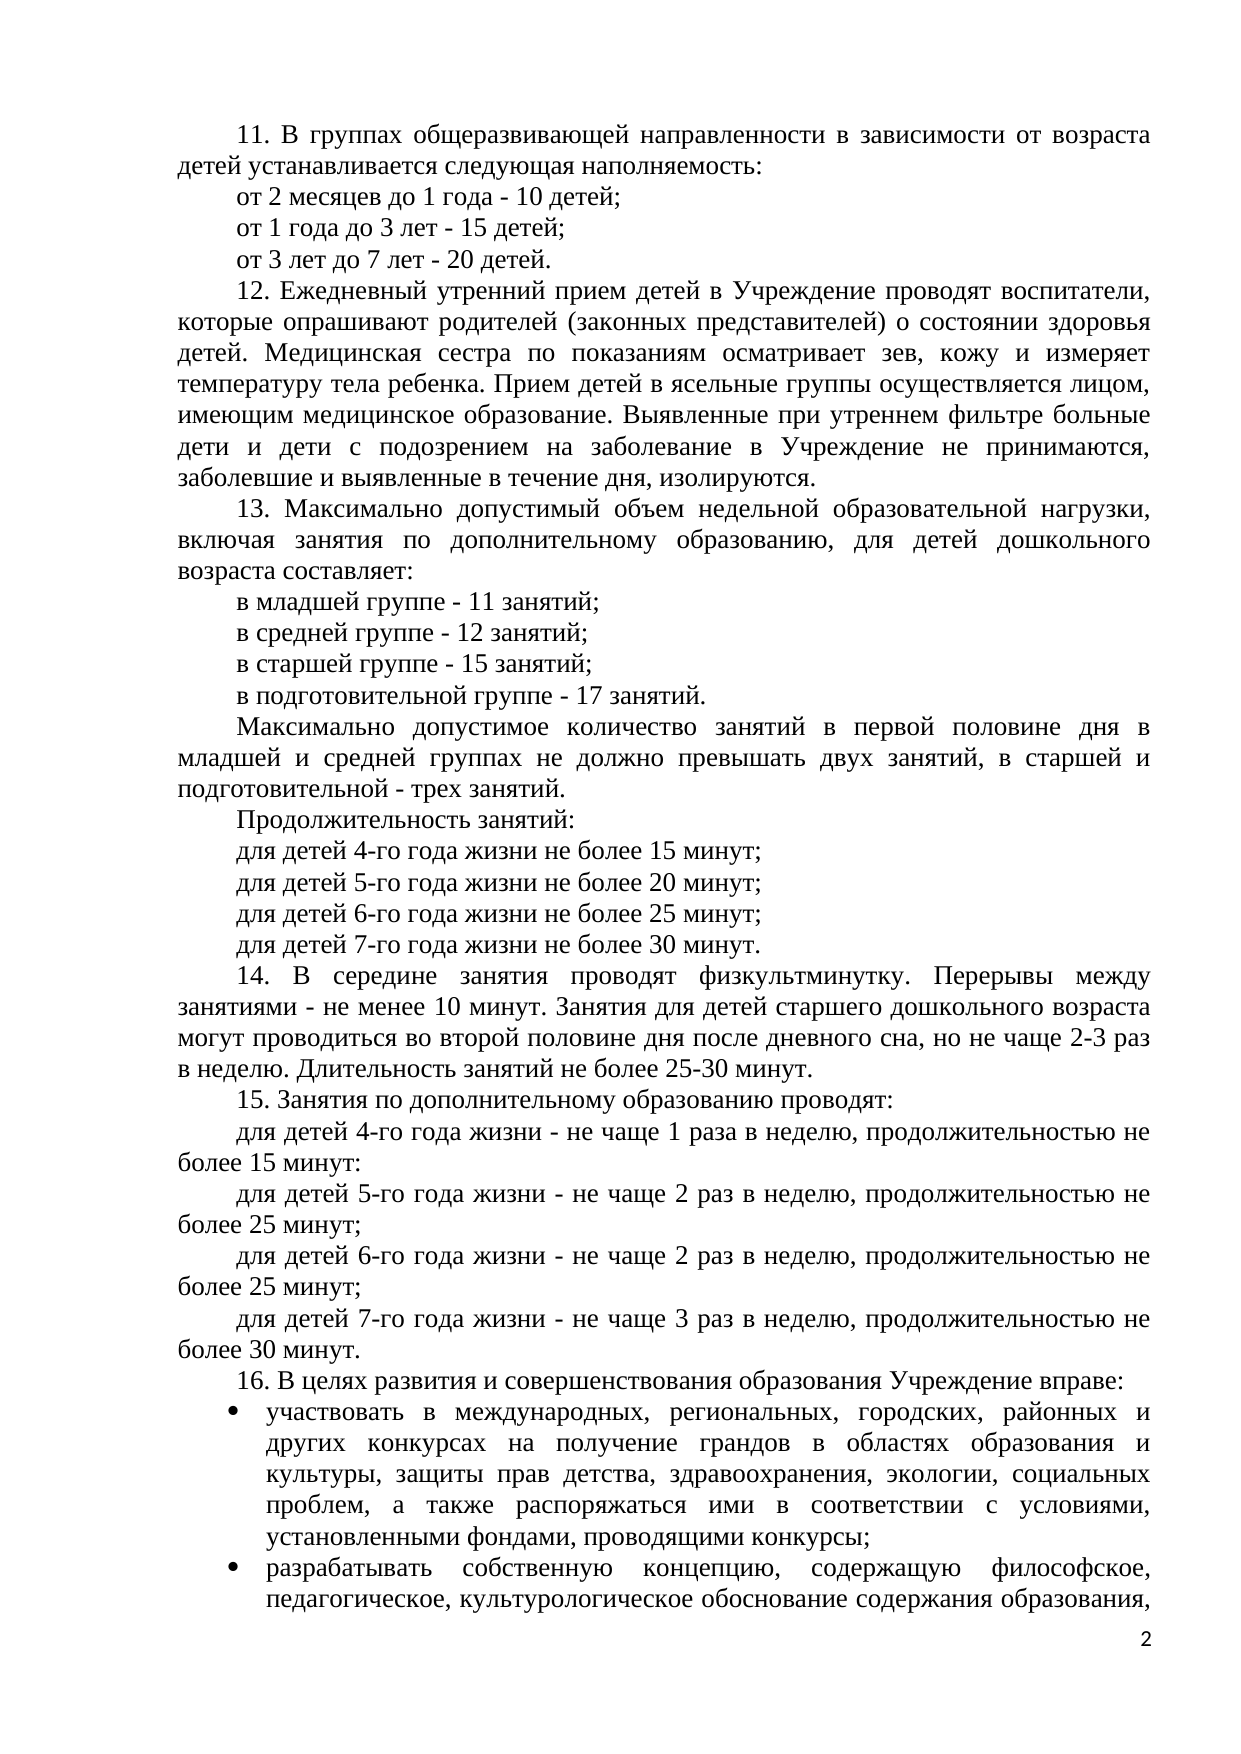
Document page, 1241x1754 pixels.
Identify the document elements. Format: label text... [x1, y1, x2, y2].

text для детей 6-го года жизни - не чаще 2 раз в неделю, продолжительностью не более 25 минут; [177, 1239, 1152, 1302]
text для детей 5-го года жизни не более 20 минут; [177, 866, 1152, 897]
text 11. В группах общеразвивающей направленности в зависимости от возраста детей устанавливается следующая наполняемость: [177, 118, 1152, 180]
text Продолжительность занятий: [177, 803, 1152, 834]
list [228, 1551, 1152, 1613]
text в младшей группе - 11 занятий; [177, 585, 1152, 616]
text для детей 6-го года жизни не более 25 минут; [177, 897, 1152, 928]
text Максимально допустимое количество занятий в первой половине дня в младшей и средней группах не должно превышать двух занятий, в старшей и подготовительной - трех занятий. [177, 710, 1152, 803]
text в подготовительной группе - 17 занятий. [177, 679, 1152, 710]
text в старшей группе - 15 занятий; [177, 648, 1152, 679]
text 16. В целях развития и совершенствования образования Учреждение вправе: [177, 1364, 1152, 1395]
text от 1 года до 3 лет - 15 детей; [177, 212, 1152, 243]
text в средней группе - 12 занятий; [177, 616, 1152, 648]
text от 3 лет до 7 лет - 20 детей. [177, 243, 1152, 274]
text 12. Ежедневный утренний прием детей в Учреждение проводят воспитатели, которые опрашивают родителей (законных представителей) о состоянии здоровья детей. Медицинская сестра по показаниям осматривает зев, кожу и измеряет температуру тела ребенка. Прием детей в ясельные группы осуществляется лицом, имеющим медицинское образование. Выявленные при утреннем фильтре больные дети и дети с подозрением на заболевание в Учреждение не принимаются, заболевшие и выявленные в течение дня, изолируются. [177, 274, 1152, 492]
text 15. Занятия по дополнительному образованию проводят: [177, 1084, 1152, 1115]
list участвовать в международных, региональных, городских, районных и других конкурсах на получение грандов в областях образования и культуры, защиты прав детства, здравоохранения, экологии, социальных проблем, а также распоряжаться ими в соответствии с условиями, установленными фондами, проводящими конкурсы; [228, 1395, 1152, 1551]
text для детей 7-го года жизни не более 30 минут. [177, 928, 1152, 959]
text от 2 месяцев до 1 года - 10 детей; [177, 180, 1152, 212]
text для детей 4-го года жизни не более 15 минут; [177, 834, 1152, 866]
text 13. Максимально допустимый объем недельной образовательной нагрузки, включая занятия по дополнительному образованию, для детей дошкольного возраста составляет: [177, 492, 1152, 585]
text для детей 5-го года жизни - не чаще 2 раз в неделю, продолжительностью не более 25 минут; [177, 1177, 1152, 1239]
text для детей 7-го года жизни - не чаще 3 раз в неделю, продолжительностью не более 30 минут. [177, 1302, 1152, 1364]
text 14. В середине занятия проводят физкультминутку. Перерывы между занятиями - не менее 10 минут. Занятия для детей старшего дошкольного возраста могут проводиться во второй половине дня после дневного сна, но не чаще 2-3 раз в неделю. Длительность занятий не более 25-30 минут. [177, 959, 1152, 1084]
text для детей 4-го года жизни - не чаще 1 раза в неделю, продолжительностью не более 15 минут: [177, 1115, 1152, 1177]
